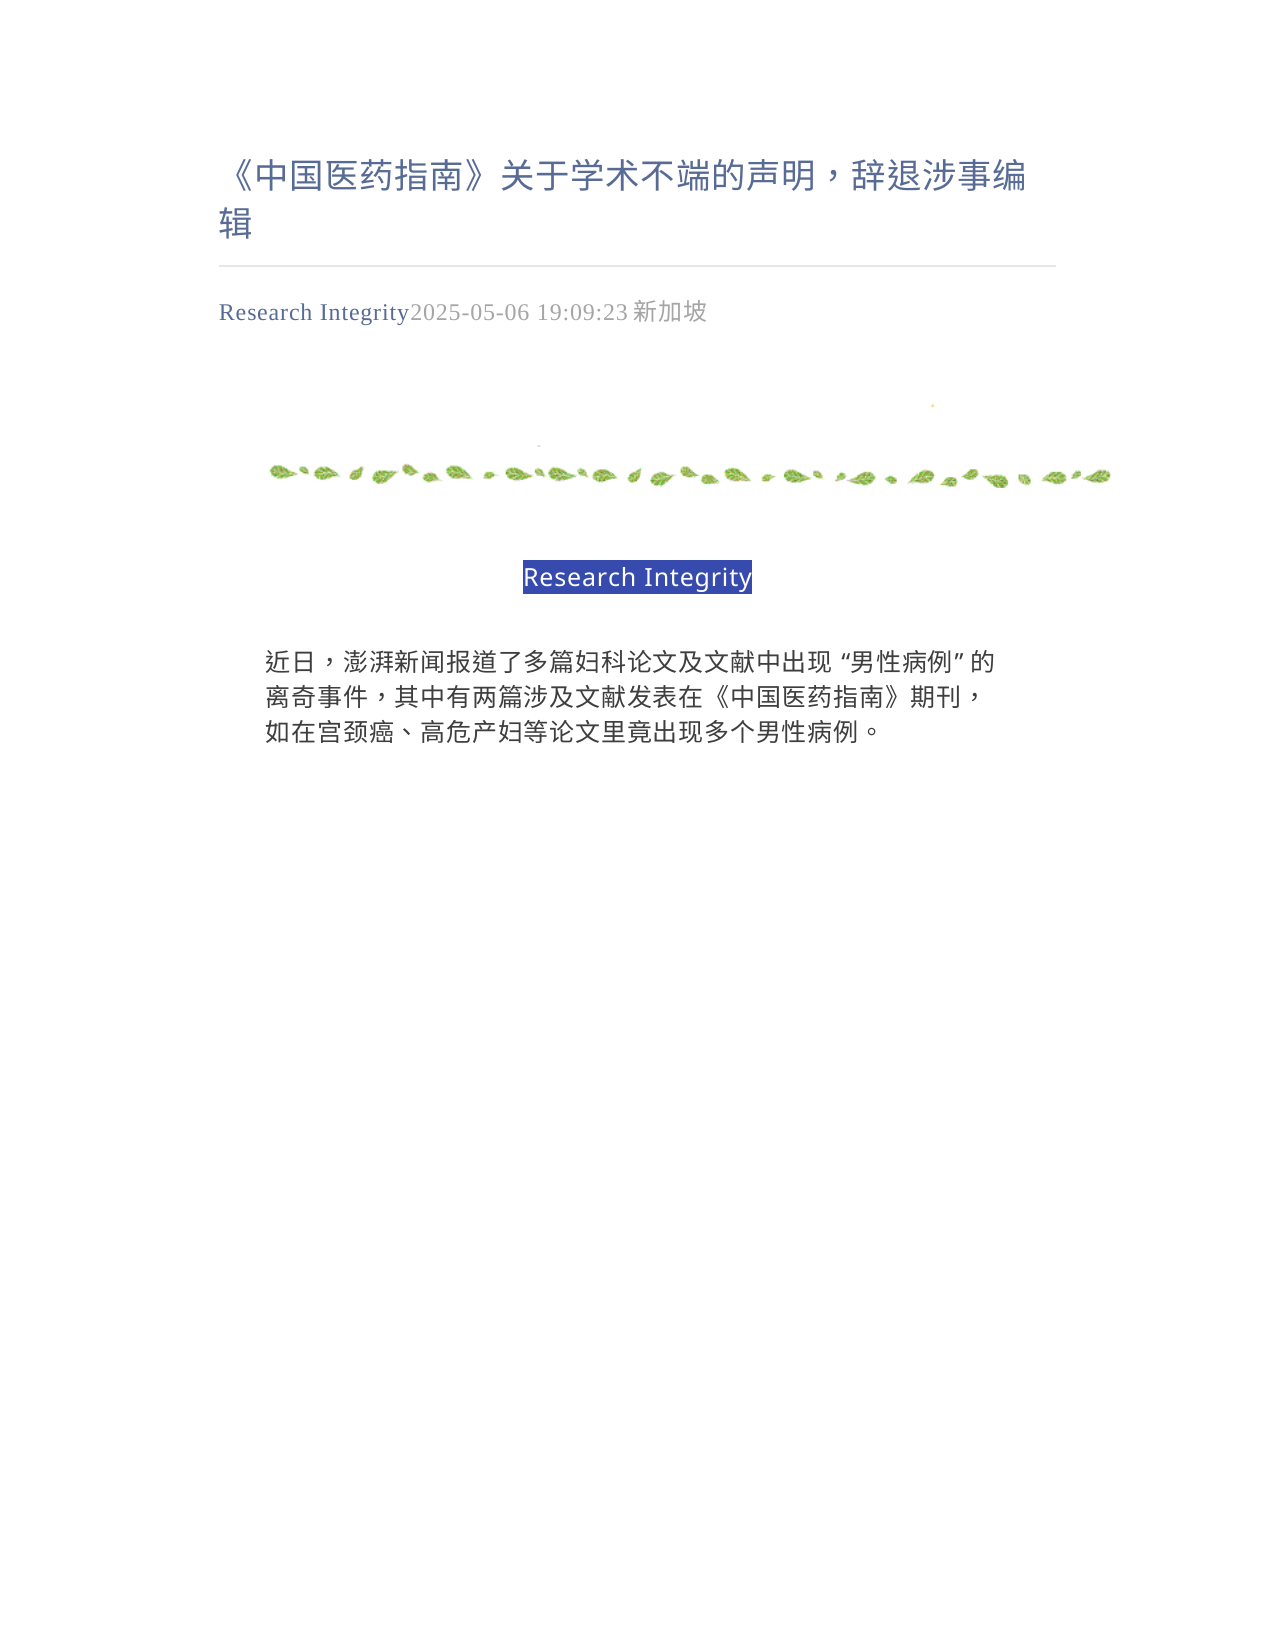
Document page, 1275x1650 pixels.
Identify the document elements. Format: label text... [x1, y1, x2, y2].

text Research Integrity [276, 551, 999, 594]
text 近日，澎湃新闻报道了多篇妇科论文及文献中出现 “男性病例” 的离奇事件，其中有两篇涉及文献发表在《中国医药指南》期刊，如在宫颈癌、高危产妇等论文里竟出现多个男性病例。 [266, 644, 1009, 749]
picture [237, 342, 1138, 488]
list Research Integrity2025-05-06 19:09:23新加坡 [219, 287, 1056, 327]
title 《中国医药指南》关于学术不端的声明，辞退涉事编辑 [219, 150, 1056, 265]
